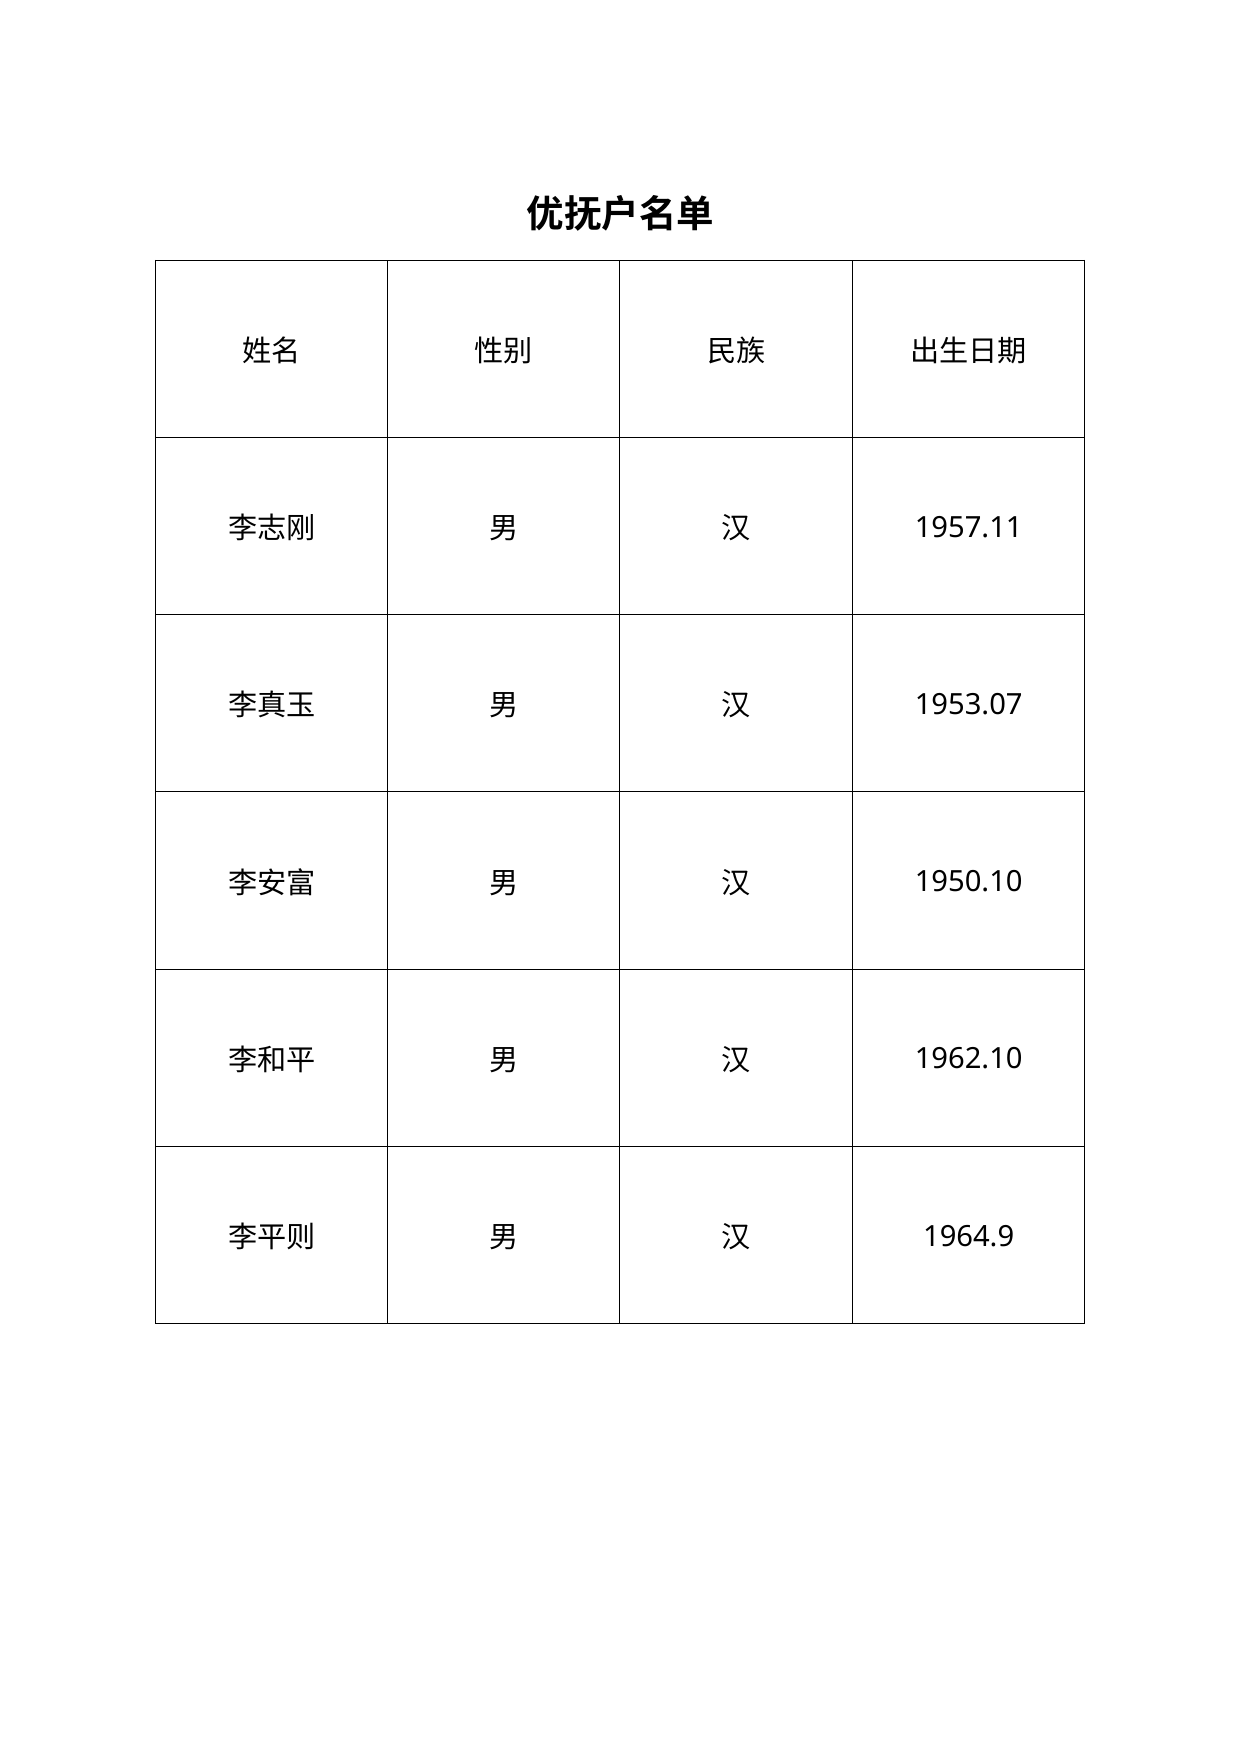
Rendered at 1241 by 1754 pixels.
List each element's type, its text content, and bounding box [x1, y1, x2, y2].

table_cell 1950.10 [853, 792, 1084, 968]
table_cell 1953.07 [853, 615, 1084, 791]
table_cell 男 [388, 1147, 619, 1323]
table_cell 汉 [620, 438, 852, 614]
table_cell 汉 [620, 1147, 852, 1323]
table_cell 男 [388, 970, 619, 1146]
table_cell 男 [388, 792, 619, 968]
table_cell 汉 [620, 792, 852, 968]
table_header 性别 [388, 261, 619, 437]
table_cell 李和平 [156, 970, 387, 1146]
table_cell 汉 [620, 615, 852, 791]
table_cell 1964.9 [853, 1147, 1084, 1323]
table_header 出生日期 [853, 261, 1084, 437]
table_cell 男 [388, 615, 619, 791]
table_header 民族 [620, 261, 852, 437]
table_cell 李志刚 [156, 438, 387, 614]
table_cell 李平则 [156, 1147, 387, 1323]
table_cell 李真玉 [156, 615, 387, 791]
text 优抚户名单 [187, 178, 1053, 243]
table_cell 1957.11 [853, 438, 1084, 614]
table_cell 男 [388, 438, 619, 614]
table_cell 汉 [620, 970, 852, 1146]
table_header 姓名 [156, 261, 387, 437]
table_cell 李安富 [156, 792, 387, 968]
table_cell 1962.10 [853, 970, 1084, 1146]
